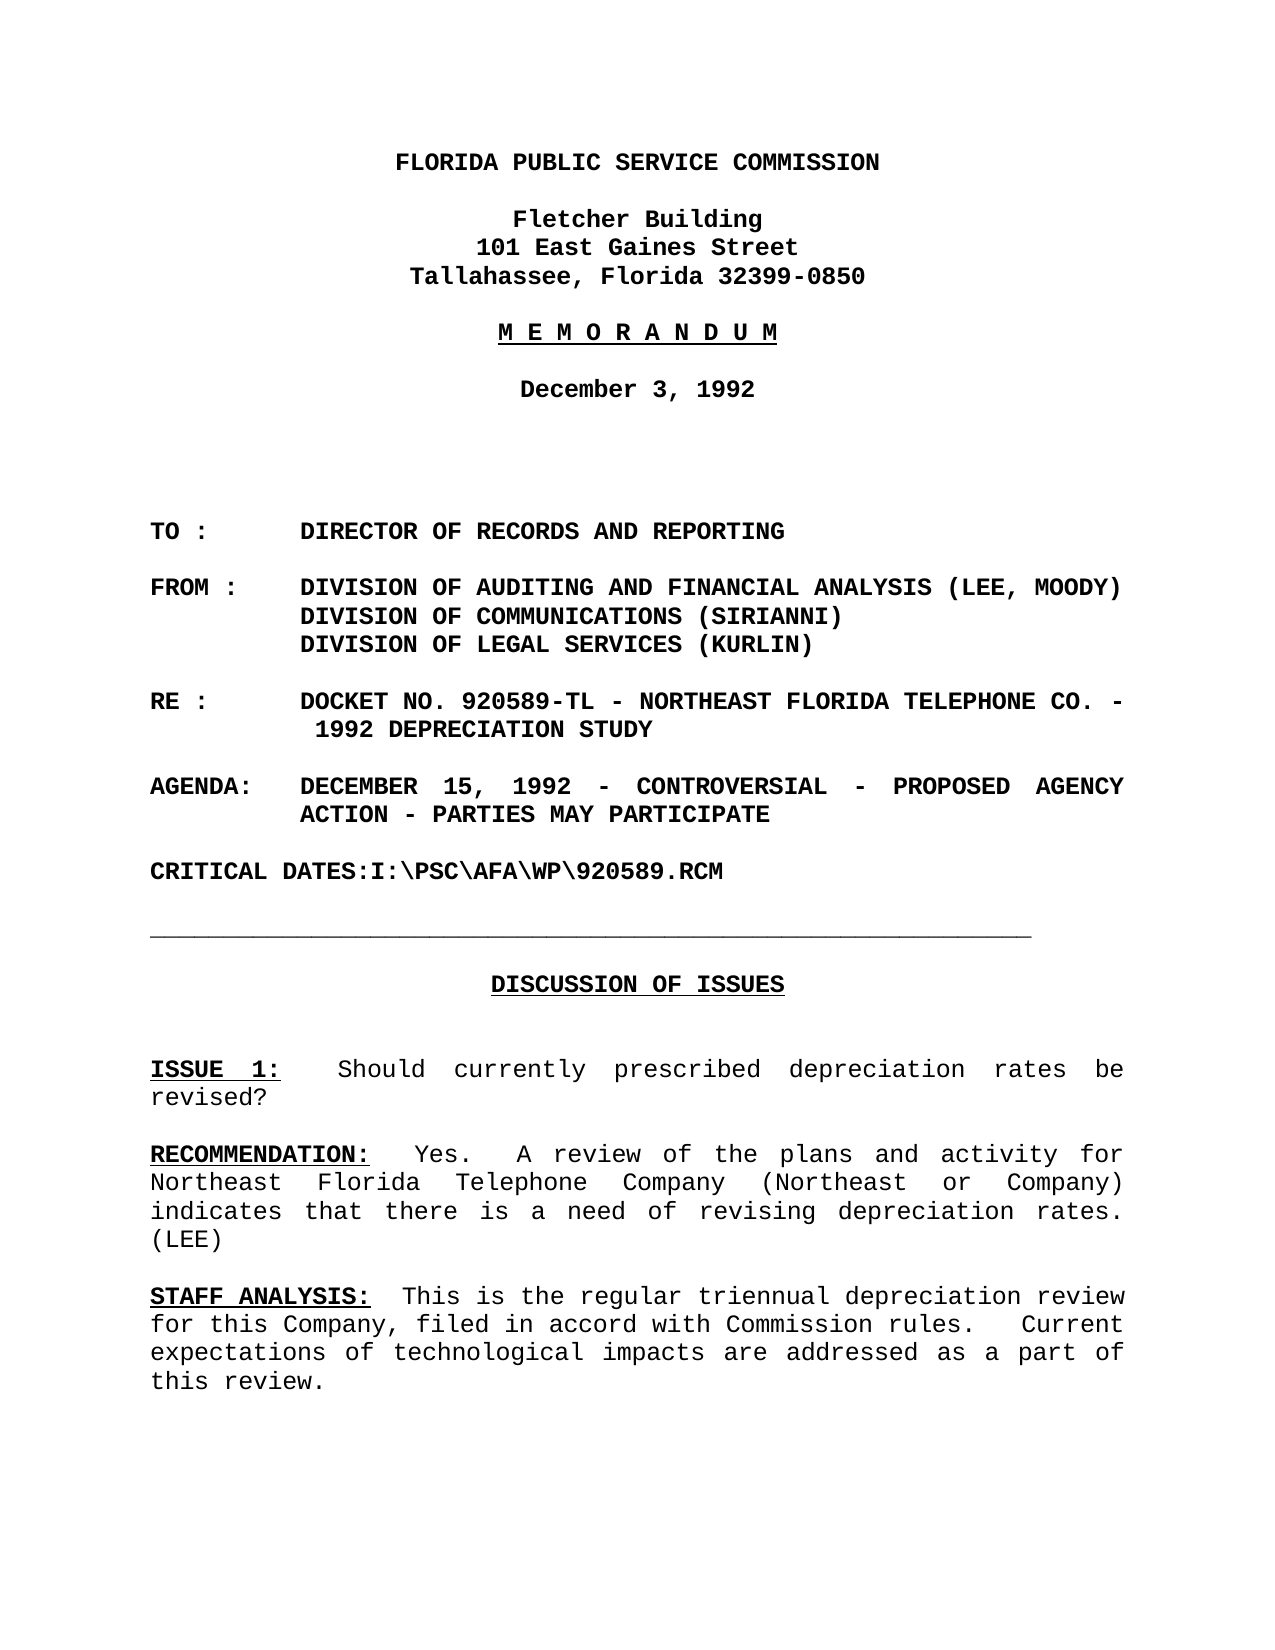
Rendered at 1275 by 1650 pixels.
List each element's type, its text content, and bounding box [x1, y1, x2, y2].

text CRITICAL DATES:I:\PSC\AFA\WP\920589.RCM [150, 858, 1125, 887]
text December 3, 1992 [150, 377, 1125, 405]
text ISSUE 1: Should currently prescribed depreciation rates be revised? [150, 1057, 1125, 1113]
text FLORIDA PUBLIC SERVICE COMMISSION [150, 150, 1125, 178]
text Tallahassee, Florida 32399-0850 [150, 263, 1125, 292]
text M E M O R A N D U M [150, 320, 1125, 348]
text AGENDA: DECEMBER 15, 1992 - CONTROVERSIAL - PROPOSED AGENCY ACTION - PARTIES MAY PARTICIPATE [150, 773, 1125, 830]
text DIVISION OF COMMUNICATIONS (SIRIANNI) [150, 603, 1125, 632]
text DISCUSSION OF ISSUES [150, 972, 1125, 1000]
text Fletcher Building [150, 207, 1125, 235]
text STAFF ANALYSIS: This is the regular triennual depreciation review for this Company, filed in accord with Commission rules. Current expectations of technological impacts are addressed as a part of this review. [150, 1283, 1125, 1397]
text RE : DOCKET NO. 920589-TL - NORTHEAST FLORIDA TELEPHONE CO. - 1992 DEPRECIATION STUDY [150, 688, 1125, 745]
text TO : DIRECTOR OF RECORDS AND REPORTING [150, 518, 1125, 547]
text ____________________________________________________________ [150, 915, 1125, 943]
text 101 East Gaines Street [150, 235, 1125, 263]
text DIVISION OF LEGAL SERVICES (KURLIN) [150, 632, 1125, 660]
text RECOMMENDATION: Yes. A review of the plans and activity for Northeast Florida Telephone Company (Northeast or Company) indicates that there is a need of revising depreciation rates. (LEE) [150, 1142, 1125, 1255]
text FROM : DIVISION OF AUDITING AND FINANCIAL ANALYSIS (LEE, MOODY) [150, 575, 1125, 603]
